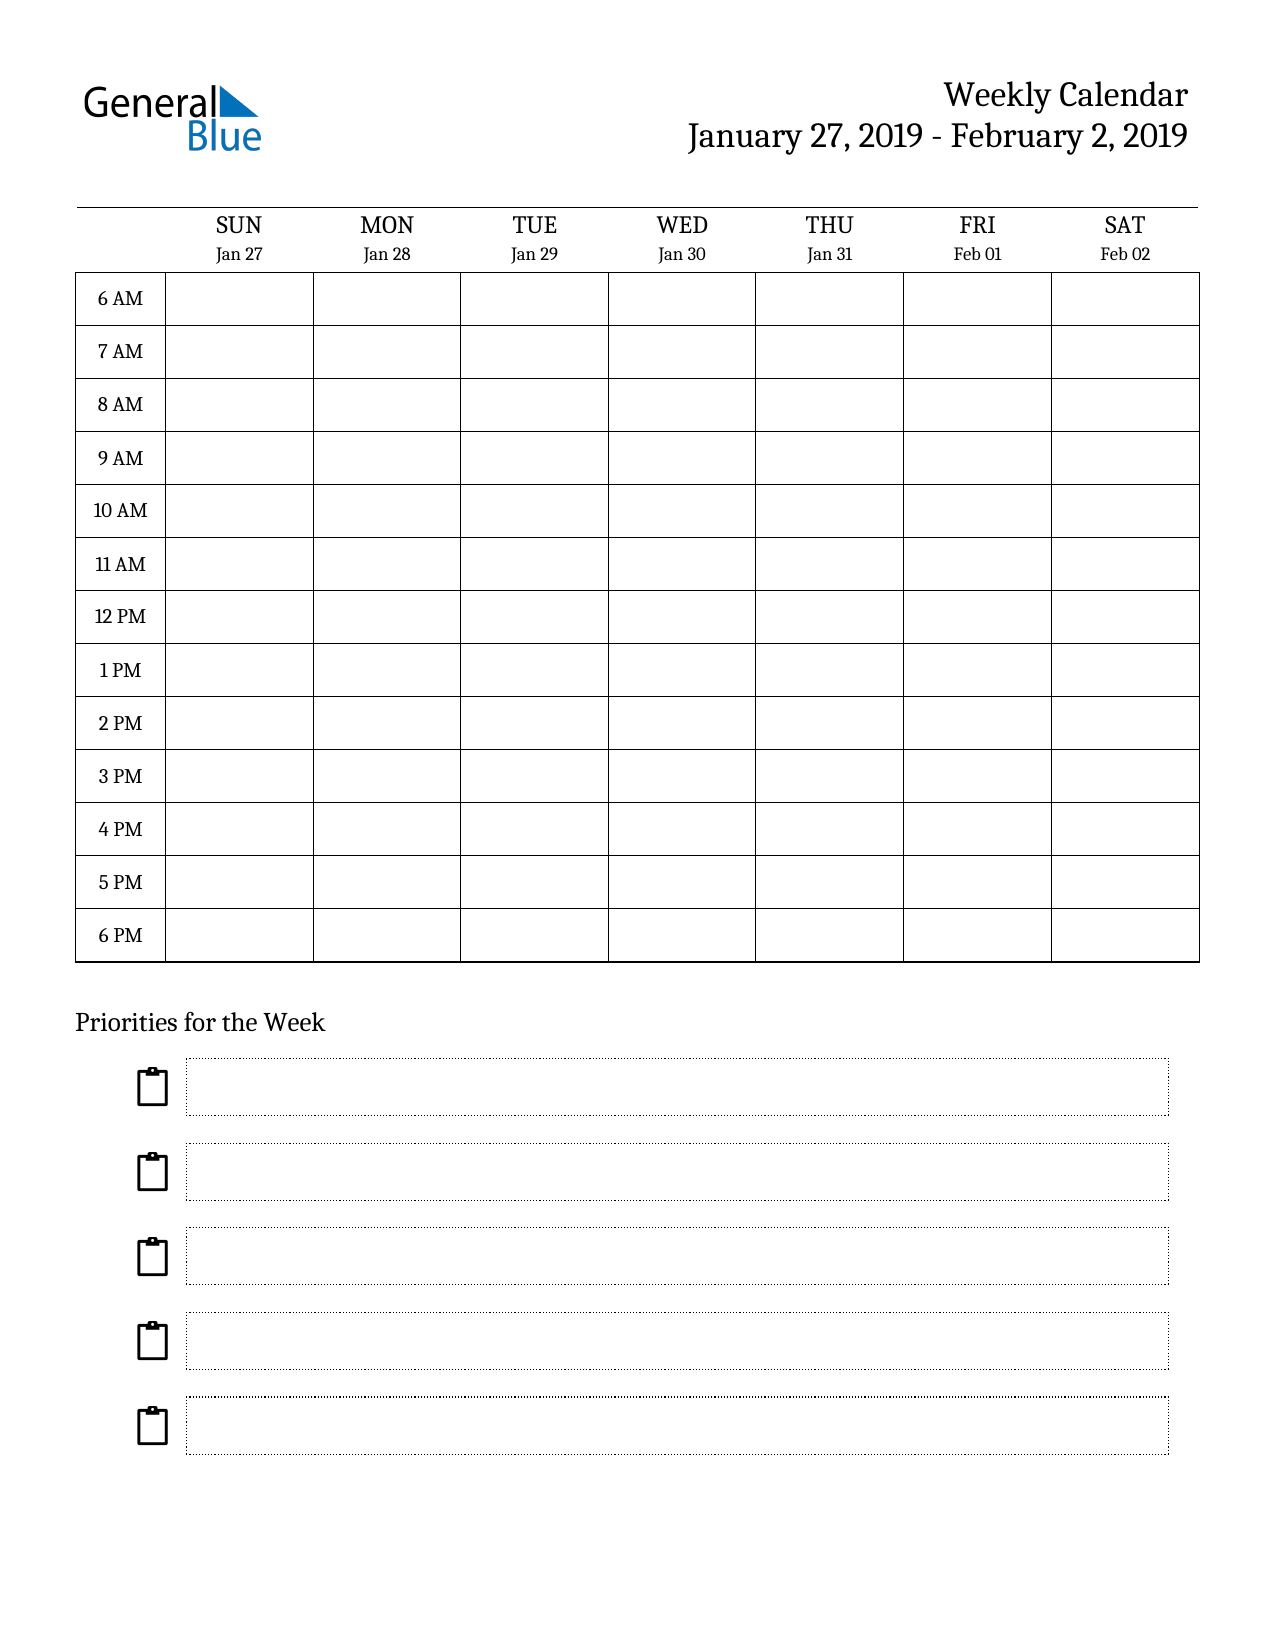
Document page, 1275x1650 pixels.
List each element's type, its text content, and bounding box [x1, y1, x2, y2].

table_cell [609, 273, 755, 325]
table_cell [106, 1369, 1168, 1396]
picture [129, 1063, 176, 1110]
table_cell [461, 591, 608, 643]
table_cell [314, 697, 460, 749]
table_cell TUE Jan 29 [461, 208, 608, 272]
table_cell [314, 909, 460, 961]
table_cell [166, 803, 313, 855]
table_cell [314, 432, 460, 484]
table_cell [166, 538, 313, 590]
picture [129, 1318, 176, 1364]
table_cell [461, 273, 608, 325]
table_cell [609, 591, 755, 643]
table_cell [461, 326, 608, 378]
table_cell [1052, 644, 1199, 696]
table_cell FRI Feb 01 [904, 208, 1051, 272]
table_cell [1052, 856, 1199, 908]
table_cell [609, 803, 755, 855]
table_cell [904, 485, 1051, 537]
table_cell [904, 909, 1051, 961]
table_cell [904, 591, 1051, 643]
table_cell 12 PM [76, 591, 165, 643]
table_cell [609, 909, 755, 961]
table_cell [609, 326, 755, 378]
table_cell [166, 485, 313, 537]
table_cell WED Jan 30 [608, 208, 756, 272]
table_cell [106, 1396, 187, 1454]
table_cell [166, 909, 313, 961]
text Priorities for the Week [75, 1007, 1200, 1039]
picture [129, 1148, 176, 1195]
table_cell SAT Feb 02 [1051, 207, 1199, 272]
table_cell [609, 379, 755, 431]
table_cell [314, 750, 460, 802]
table_cell [1052, 273, 1199, 325]
table_cell [904, 379, 1051, 431]
table_cell [1052, 697, 1199, 749]
table_cell [461, 485, 608, 537]
table_cell [314, 803, 460, 855]
table_cell 9 AM [76, 432, 165, 484]
table_cell [756, 803, 903, 855]
table_cell [166, 697, 313, 749]
table_cell [756, 432, 903, 484]
table_cell [106, 1115, 1168, 1142]
table_cell 10 AM [76, 485, 165, 537]
table_cell [314, 273, 460, 325]
table_cell [461, 750, 608, 802]
table_cell [461, 379, 608, 431]
table_cell [461, 538, 608, 590]
table_cell [904, 750, 1051, 802]
table_cell 7 AM [76, 326, 165, 378]
table_cell 8 AM [76, 379, 165, 431]
table_cell [609, 432, 755, 484]
table_cell [106, 1143, 187, 1200]
table_cell [756, 379, 903, 431]
table_cell 11 AM [76, 538, 165, 590]
table_cell [756, 485, 903, 537]
table_cell 2 PM [76, 697, 165, 749]
table_cell [461, 856, 608, 908]
table_cell [756, 273, 903, 325]
table_cell [1052, 591, 1199, 643]
table_cell [106, 1200, 1168, 1227]
table_cell SUN Jan 27 [165, 208, 313, 272]
table_cell [314, 326, 460, 378]
table_cell [461, 803, 608, 855]
table_cell [461, 432, 608, 484]
table_cell [609, 485, 755, 537]
table_cell [106, 1312, 187, 1369]
table_cell [106, 1284, 1168, 1312]
table_cell [187, 1396, 1168, 1454]
table_cell [187, 1227, 1168, 1284]
table_cell [1052, 538, 1199, 590]
table_cell 1 PM [76, 644, 165, 696]
table_cell [609, 644, 755, 696]
table_cell [166, 856, 313, 908]
table_header [187, 1058, 1168, 1115]
table_cell [461, 644, 608, 696]
table_cell [1052, 909, 1199, 961]
table_cell [166, 326, 313, 378]
picture [84, 85, 261, 151]
table_cell [314, 591, 460, 643]
table_cell 6 AM [76, 273, 165, 325]
table_cell [904, 326, 1051, 378]
table_cell [187, 1312, 1168, 1369]
table_cell THU Jan 31 [756, 208, 903, 272]
picture [129, 1402, 176, 1449]
table_cell [1052, 803, 1199, 855]
table_cell [314, 644, 460, 696]
picture [129, 1233, 176, 1280]
table_cell [756, 697, 903, 749]
table_cell [609, 538, 755, 590]
table_cell [1052, 750, 1199, 802]
table_cell 5 PM [76, 856, 165, 908]
table_cell 3 PM [76, 750, 165, 802]
table_cell [609, 856, 755, 908]
table_cell 6 PM [76, 909, 165, 961]
table_cell [756, 591, 903, 643]
table_cell [106, 1227, 187, 1284]
table_cell [76, 208, 165, 272]
table_cell [187, 1143, 1168, 1200]
table_cell MON Jan 28 [313, 208, 461, 272]
table_cell [904, 697, 1051, 749]
table_cell 4 PM [76, 803, 165, 855]
table_cell [756, 856, 903, 908]
table_cell [314, 538, 460, 590]
table_cell [166, 644, 313, 696]
table_cell [461, 909, 608, 961]
table_cell [904, 273, 1051, 325]
table_cell [166, 591, 313, 643]
table_cell [756, 538, 903, 590]
table_cell [166, 750, 313, 802]
table_cell [1052, 432, 1199, 484]
table_cell [756, 909, 903, 961]
table_cell [609, 697, 755, 749]
table_cell [904, 803, 1051, 855]
table_cell [904, 644, 1051, 696]
table_cell [461, 697, 608, 749]
table_cell [756, 644, 903, 696]
table_cell [166, 432, 313, 484]
table_cell [314, 485, 460, 537]
table_cell [314, 856, 460, 908]
table_cell [609, 750, 755, 802]
table_cell [756, 326, 903, 378]
table_cell [1052, 326, 1199, 378]
table_header [106, 1058, 187, 1115]
table_cell [904, 856, 1051, 908]
table_cell [1052, 485, 1199, 537]
table_cell [166, 273, 313, 325]
table_cell [904, 538, 1051, 590]
table_cell [904, 432, 1051, 484]
table_cell [314, 379, 460, 431]
table_cell [756, 750, 903, 802]
table_header Weekly Calendar January 27, 2019 - February 2, 2019 [76, 75, 1199, 207]
table_cell [1052, 379, 1199, 431]
table_cell [166, 379, 313, 431]
